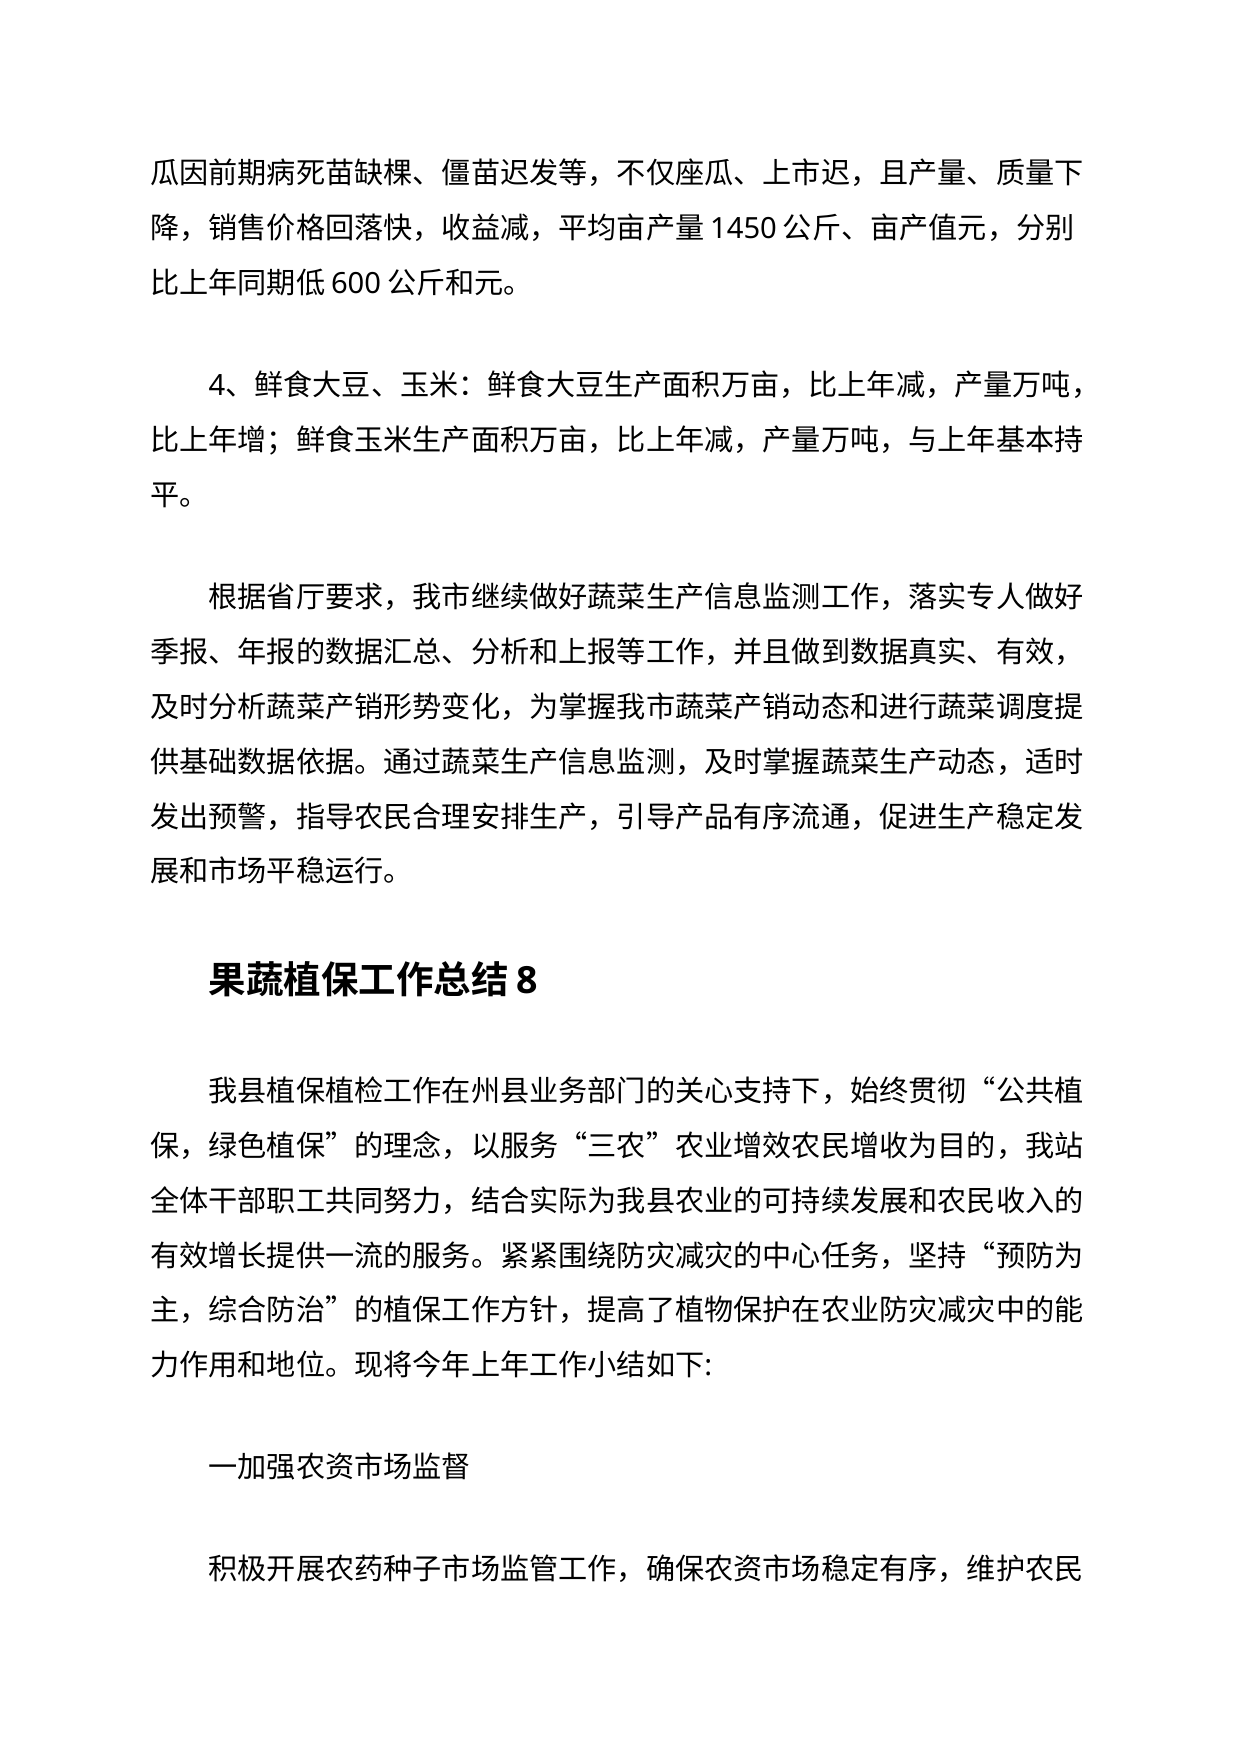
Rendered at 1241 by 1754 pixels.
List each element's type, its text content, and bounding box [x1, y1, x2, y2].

text 果蔬植保工作总结8 [150, 950, 1090, 1004]
text 一加强农资市场监督 [150, 1444, 1090, 1486]
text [150, 1546, 1090, 1588]
text 我县植保植检工作在州县业务部门的关心支持下，始终贯彻“公共植保，绿色植保”的理念，以服务“三农”农业增效农民增收为目的，我站全体干部职工共同努力，结合实际为我县农业的可持续发展和农民收入的有效增长提供一流的服务。紧紧围绕防灾减灾的中心任务，坚持“预防为主，综合防治”的植保工作方针，提高了植物保护在农业防灾减灾中的能力作用和地位。现将今年上年工作小结如下: [150, 1067, 1090, 1384]
text 根据省厅要求，我市继续做好蔬菜生产信息监测工作，落实专人做好季报、年报的数据汇总、分析和上报等工作，并且做到数据真实、有效，及时分析蔬菜产销形势变化，为掌握我市蔬菜产销动态和进行蔬菜调度提供基础数据依据。通过蔬菜生产信息监测，及时掌握蔬菜生产动态，适时发出预警，指导农民合理安排生产，引导产品有序流通，促进生产稳定发展和市场平稳运行。 [150, 573, 1090, 890]
text 4、鲜食大豆、玉米：鲜食大豆生产面积万亩，比上年减，产量万吨，比上年增；鲜食玉米生产面积万亩，比上年减，产量万吨，与上年基本持平。 [150, 362, 1090, 514]
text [150, 150, 1090, 302]
